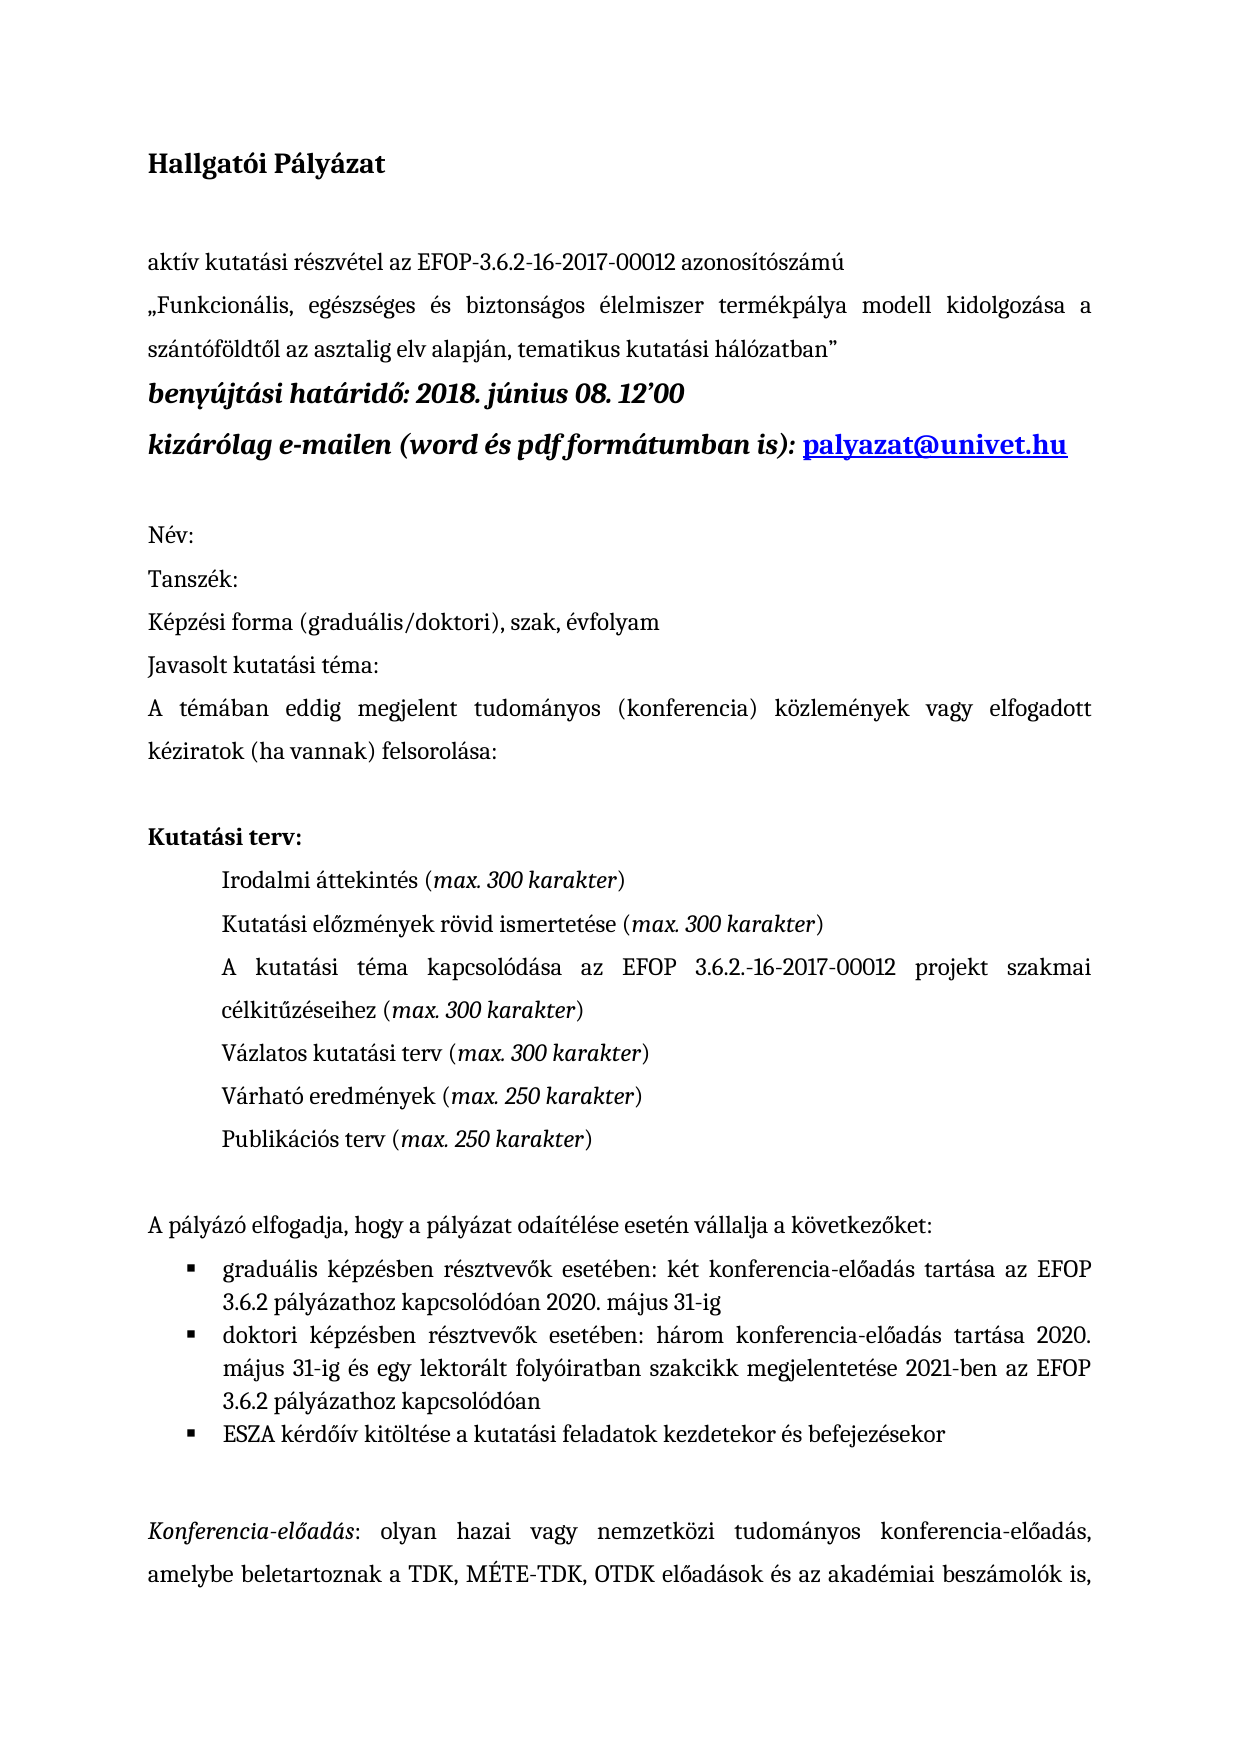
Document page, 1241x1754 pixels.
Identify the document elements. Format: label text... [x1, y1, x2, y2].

text benyújtási határidő: 2018. június 08. 12’00 [148, 378, 1093, 411]
text Irodalmi áttekintés (max. 300 karakter) [148, 866, 1093, 895]
text Vázlatos kutatási terv (max. 300 karakter) [148, 1039, 1093, 1068]
text Javasolt kutatási téma: [148, 651, 1093, 679]
text Publikációs terv (max. 250 karakter) [148, 1125, 1093, 1154]
text aktív kutatási részvétel az EFOP-3.6.2-16-2017-00012 azonosítószámú [148, 248, 1093, 277]
text Kutatási terv: [148, 823, 1093, 852]
text A témában eddig megjelent tudományos (konferencia) közlemények vagy elfogadott kéziratok (ha vannak) felsorolása: [148, 694, 1093, 766]
text „Funkcionális, egészséges és biztonságos élelmiszer termékpálya modell kidolgozása a szántóföldtől az asztalig elv alapján, tematikus kutatási hálózatban” [148, 291, 1093, 363]
text kizárólag e-mailen (word és pdf formátumban is): palyazat@univet.hu [148, 428, 1093, 461]
text Képzési forma (graduális/doktori), szak, évfolyam [148, 608, 1093, 636]
text Tanszék: [148, 564, 1093, 593]
text Hallgatói Pályázat [148, 148, 1093, 181]
text Név: [148, 521, 1093, 550]
text A kutatási téma kapcsolódása az EFOP 3.6.2.-16-2017-00012 projekt szakmai célkitűzéseihez (max. 300 karakter) [221, 953, 1093, 1024]
text Várható eredmények (max. 250 karakter) [148, 1082, 1093, 1111]
list graduális képzésben résztvevők esetében: két konferencia-előadás tartása az EFOP 3.6.2 pályázathoz kapcsolódóan 2020. május 31-ig [185, 1254, 1093, 1316]
list doktori képzésben résztvevők esetében: három konferencia-előadás tartása 2020. május 31-ig és egy lektorált folyóiratban szakcikk megjelentetése 2021-ben az EFOP 3.6.2 pályázathoz kapcsolódóan [185, 1321, 1093, 1415]
list ESZA kérdőív kitöltése a kutatási feladatok kezdetekor és befejezésekor [185, 1419, 1093, 1448]
text A pályázó elfogadja, hogy a pályázat odaítélése esetén vállalja a következőket: [148, 1211, 1093, 1240]
text Kutatási előzmények rövid ismertetése (max. 300 karakter) [148, 909, 1093, 938]
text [148, 1517, 1093, 1588]
